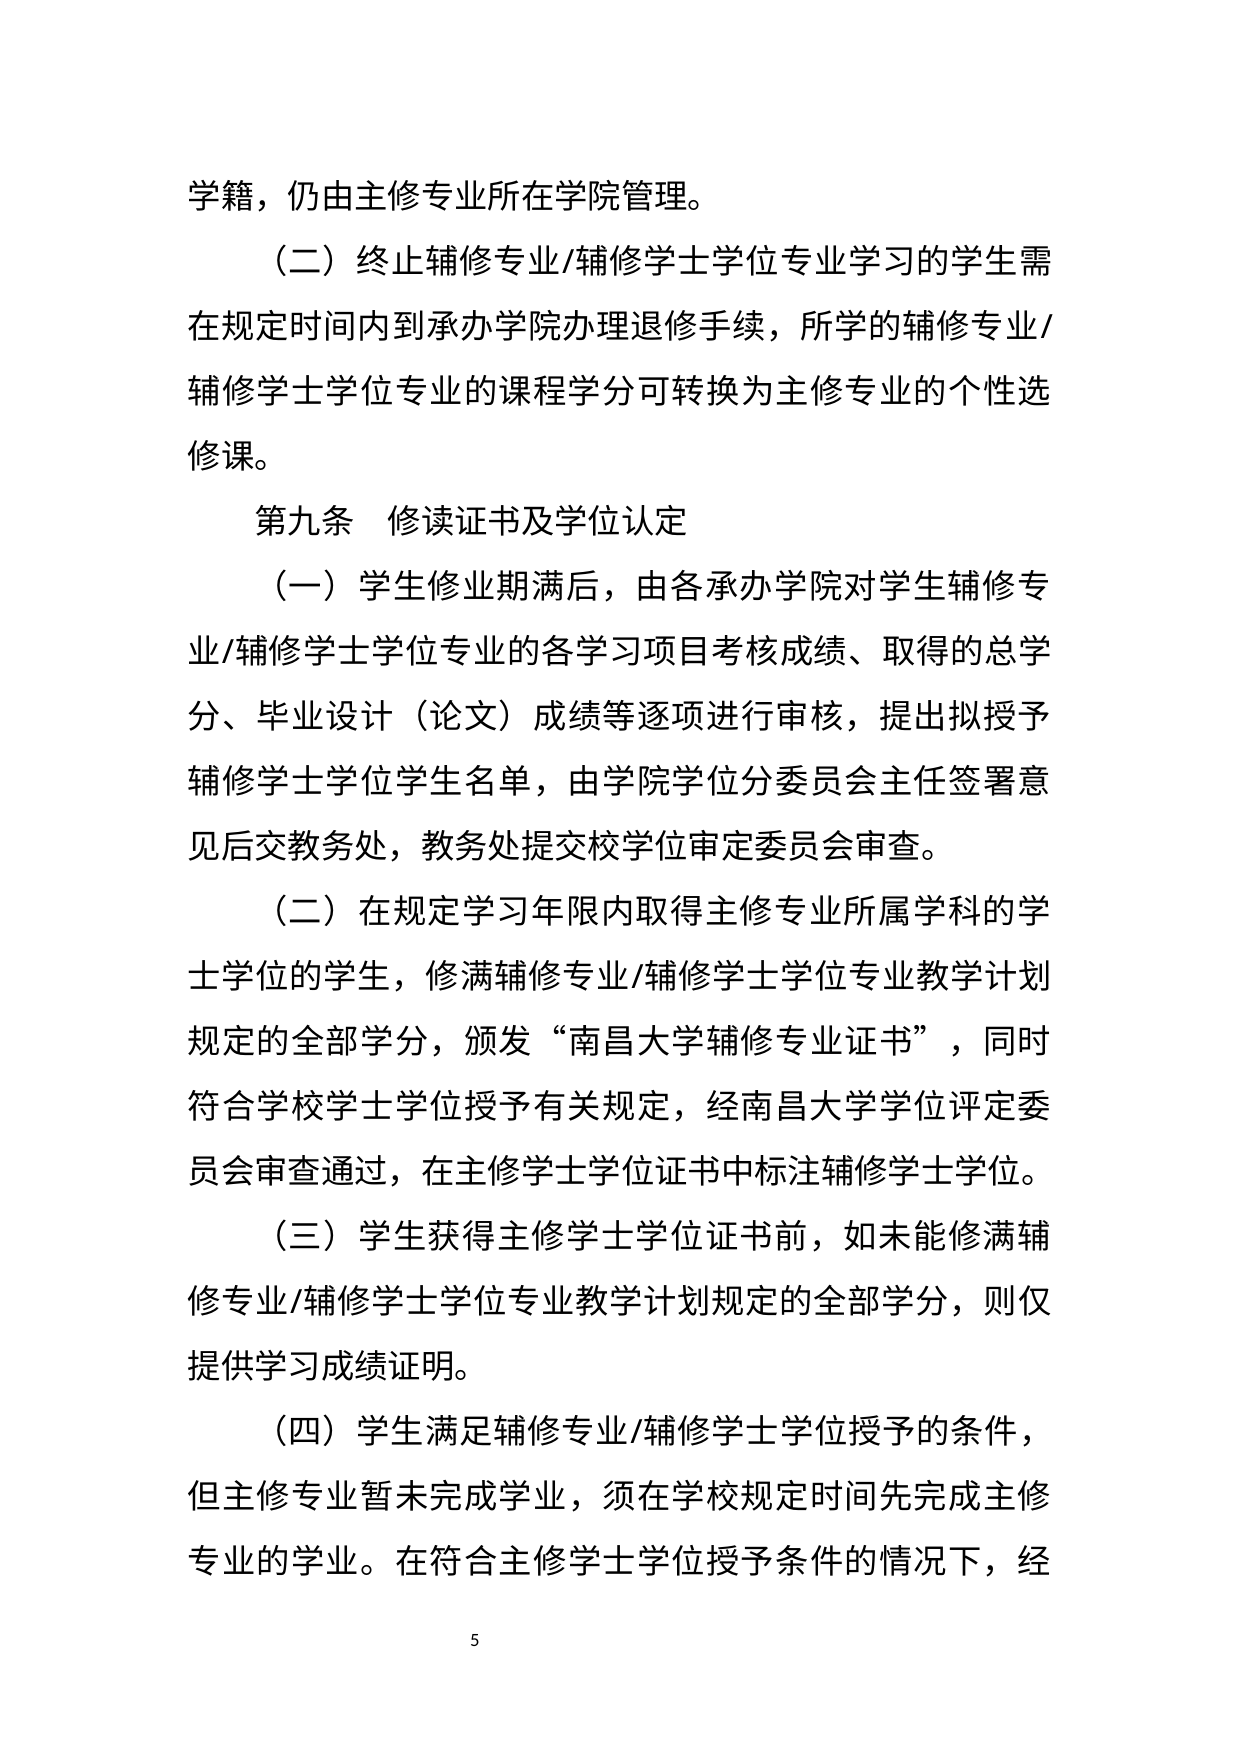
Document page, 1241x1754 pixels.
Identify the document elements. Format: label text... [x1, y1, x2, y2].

text （二）终止辅修专业/辅修学士学位专业学习的学生需在规定时间内到承办学院办理退修手续，所学的辅修专业/辅修学士学位专业的课程学分可转换为主修专业的个性选修课。 [187, 227, 1053, 487]
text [187, 162, 1053, 227]
text （二）在规定学习年限内取得主修专业所属学科的学士学位的学生，修满辅修专业/辅修学士学位专业教学计划规定的全部学分，颁发“南昌大学辅修专业证书”，同时符合学校学士学位授予有关规定，经南昌大学学位评定委员会审查通过，在主修学士学位证书中标注辅修学士学位。 [187, 877, 1053, 1202]
text （三）学生获得主修学士学位证书前，如未能修满辅修专业/辅修学士学位专业教学计划规定的全部学分，则仅提供学习成绩证明。 [187, 1202, 1053, 1397]
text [187, 1397, 1053, 1592]
text 第九条 修读证书及学位认定 [187, 487, 1053, 552]
text （一）学生修业期满后，由各承办学院对学生辅修专业/辅修学士学位专业的各学习项目考核成绩、取得的总学分、毕业设计（论文）成绩等逐项进行审核，提出拟授予辅修学士学位学生名单，由学院学位分委员会主任签署意见后交教务处，教务处提交校学位审定委员会审查。 [187, 552, 1053, 877]
